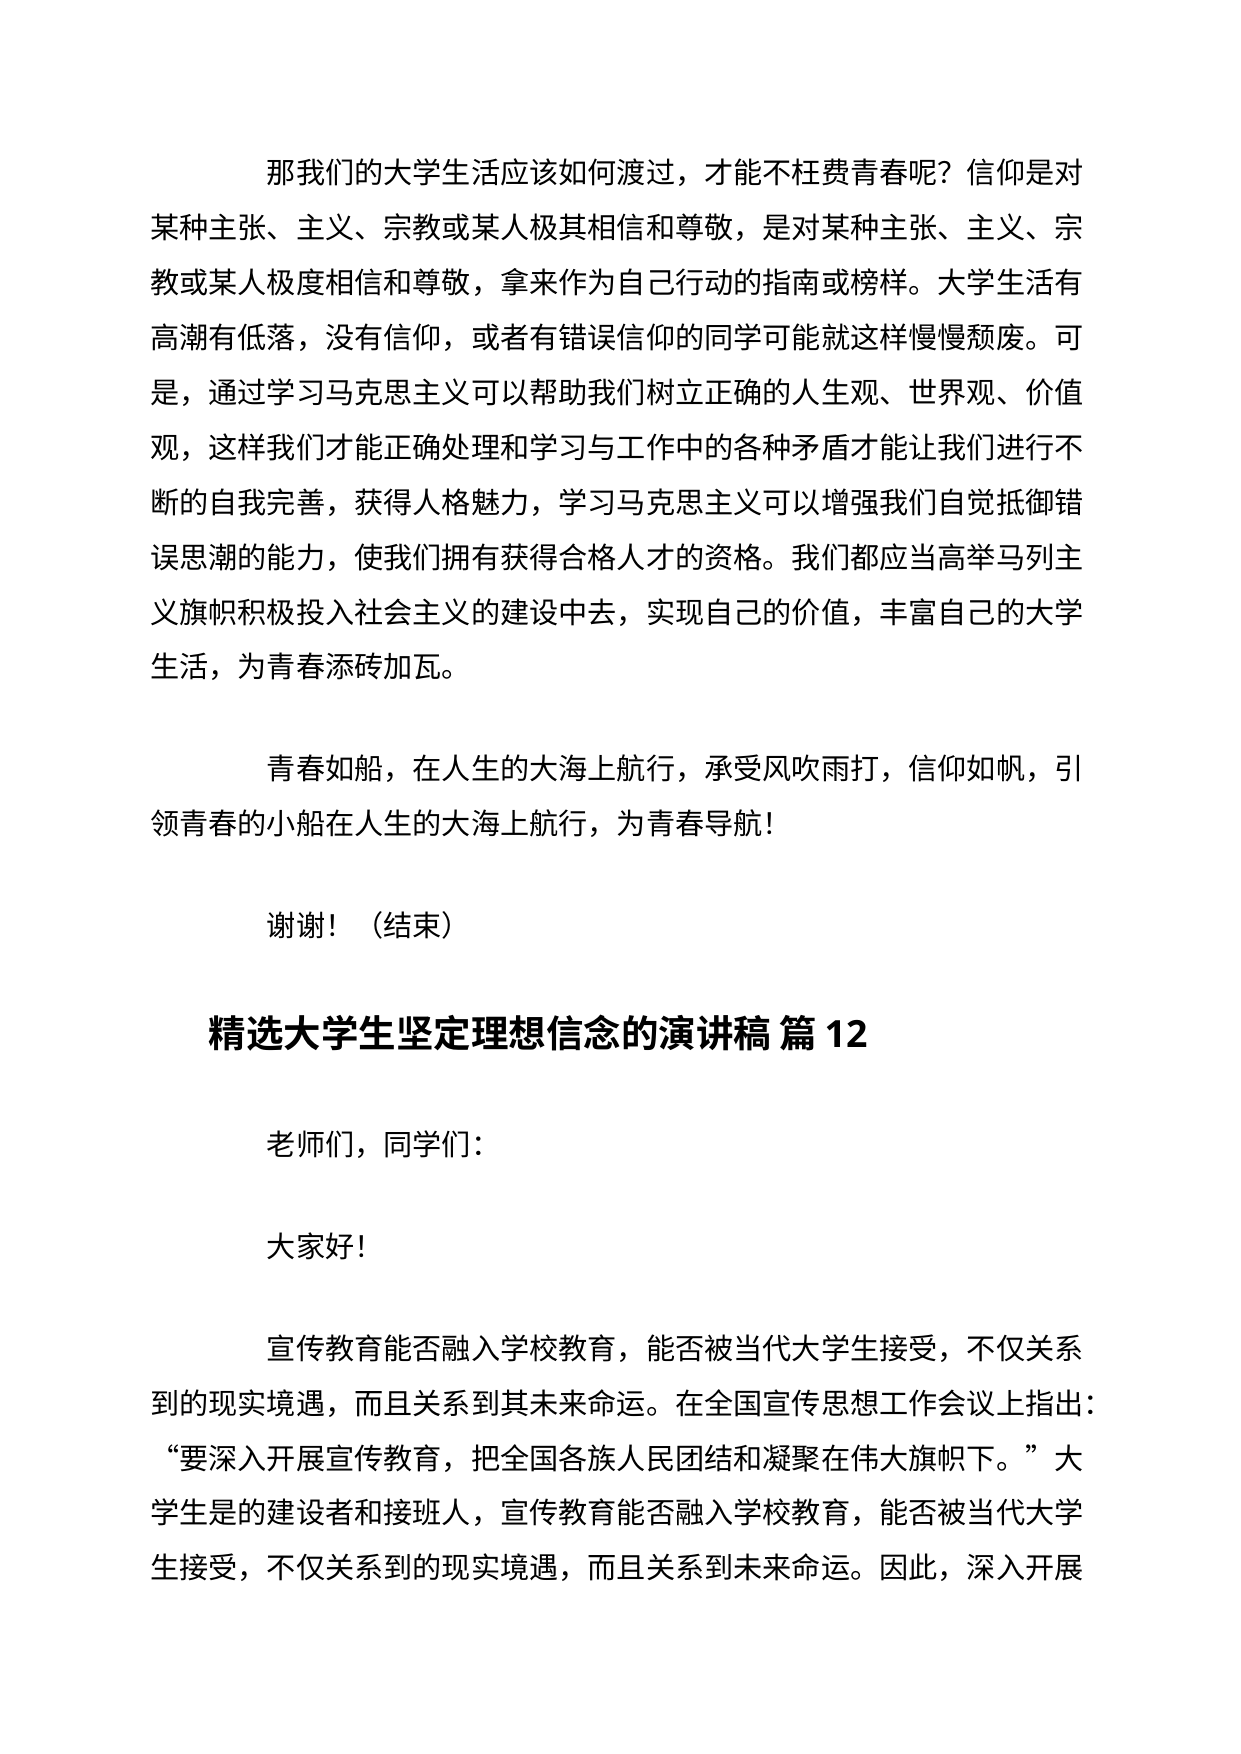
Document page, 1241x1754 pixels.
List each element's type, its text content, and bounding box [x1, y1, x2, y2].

text 大家好！ [150, 1224, 1090, 1266]
text 青春如船，在人生的大海上航行，承受风吹雨打，信仰如帆，引领青春的小船在人生的大海上航行，为青春导航！ [150, 746, 1090, 843]
text 老师们，同学们： [150, 1122, 1090, 1164]
text 谢谢！（结束） [150, 902, 1090, 945]
text 那我们的大学生活应该如何渡过，才能不枉费青春呢？信仰是对某种主张、主义、宗教或某人极其相信和尊敬，是对某种主张、主义、宗教或某人极度相信和尊敬，拿来作为自己行动的指南或榜样。大学生活有高潮有低落，没有信仰，或者有错误信仰的同学可能就这样慢慢颓废。可是，通过学习马克思主义可以帮助我们树立正确的人生观、世界观、价值观，这样我们才能正确处理和学习与工作中的各种矛盾才能让我们进行不断的自我完善，获得人格魅力，学习马克思主义可以增强我们自觉抵御错误思潮的能力，使我们拥有获得合格人才的资格。我们都应当高举马列主义旗帜积极投入社会主义的建设中去，实现自己的价值，丰富自己的大学生活，为青春添砖加瓦。 [150, 150, 1090, 686]
text 精选大学生坚定理想信念的演讲稿 篇12 [150, 1004, 1090, 1059]
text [150, 1325, 1090, 1587]
